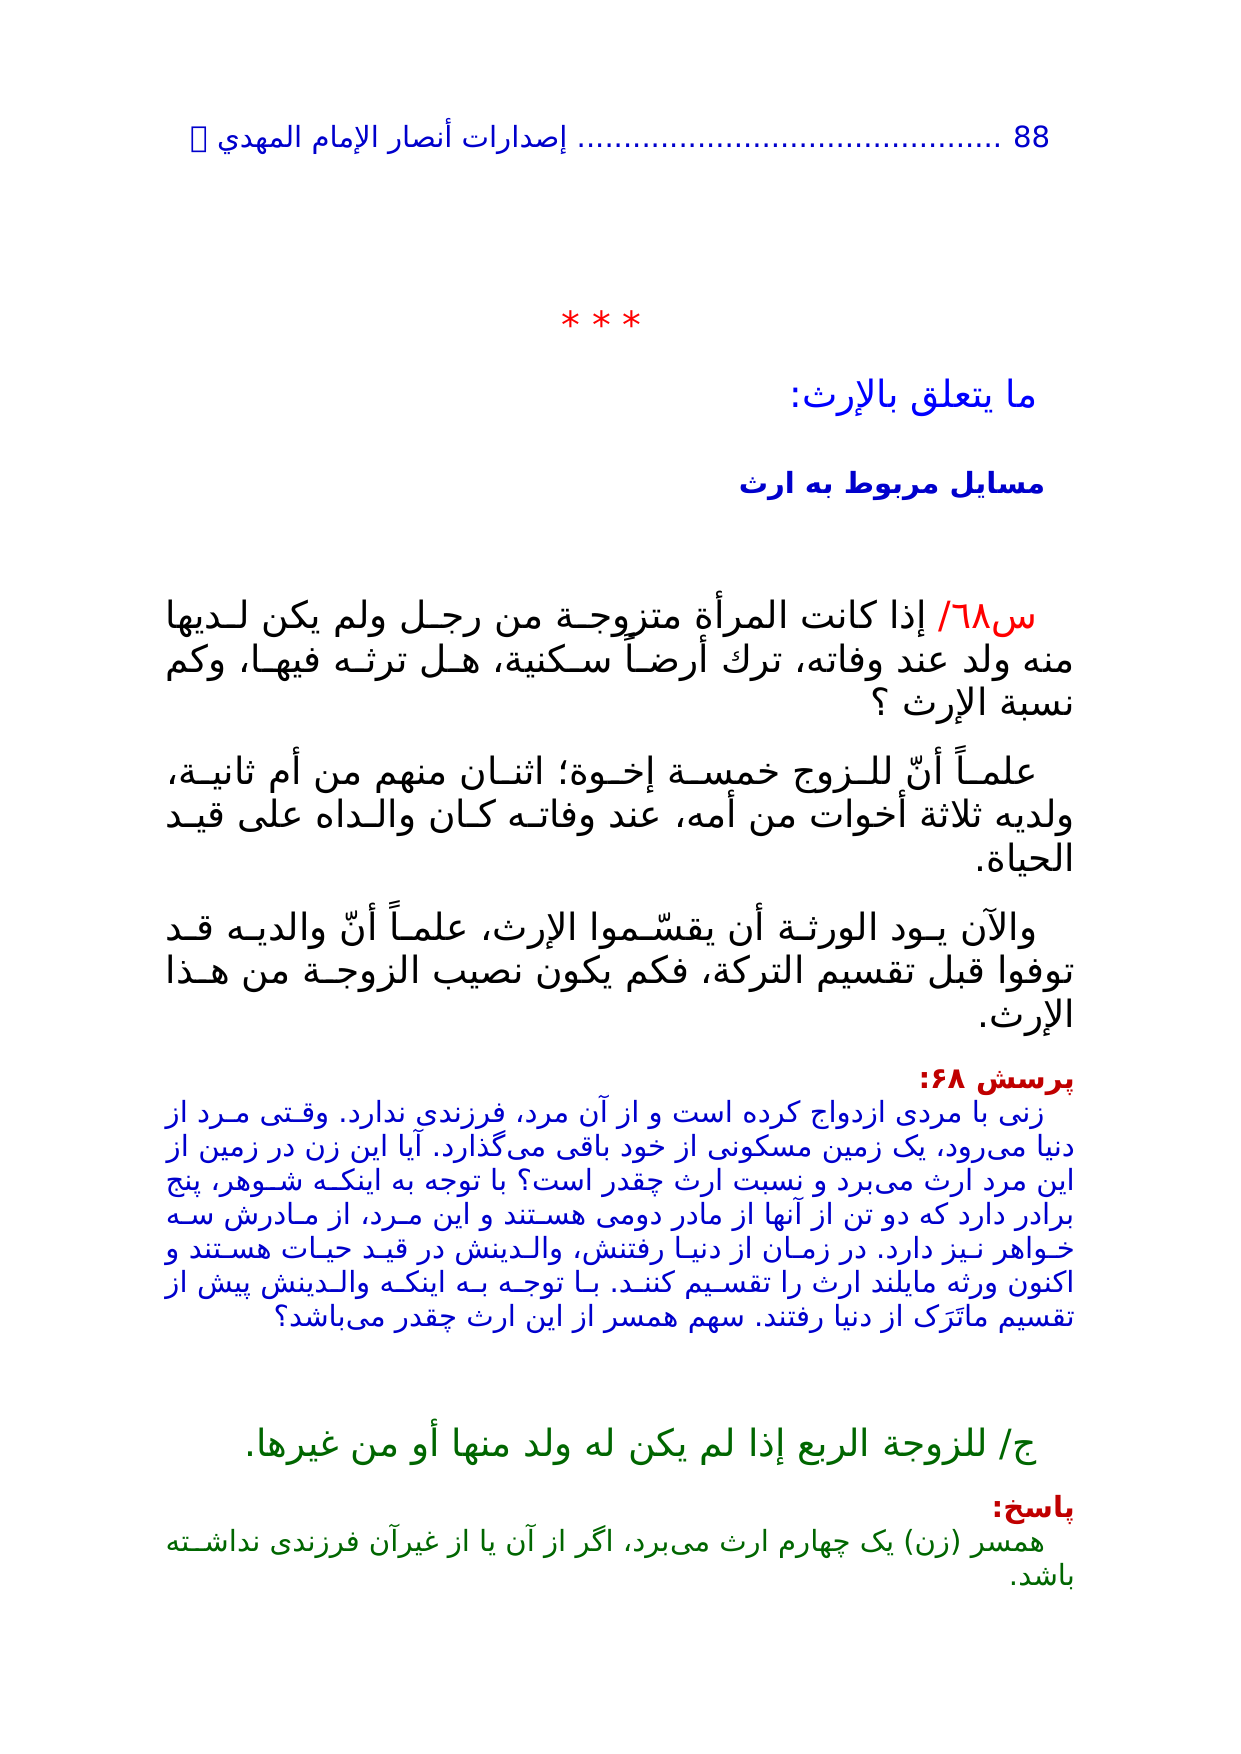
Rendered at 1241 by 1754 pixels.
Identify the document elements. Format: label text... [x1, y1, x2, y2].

text والآن يود الورثة أن يقسّموا الإرث، علماً أنّ والديه قد توفوا قبل تقسيم التركة، فكم يكون نصيب الزوجة من هذا الإرث. [165, 905, 1075, 1036]
text علماً أنّ للزوج خمسة إخوة؛ اثنان منهم من أم ثانية، ولديه ثلاثة أخوات من أمه، عند وفاته كان والداه على قيد الحياة. [165, 749, 1075, 880]
text مسایل مربوط به ارث [165, 466, 1075, 500]
text ج/ للزوجة الربع إذا لم يكن له ولد منها أو من غيرها. [165, 1422, 1075, 1465]
text پاسخ: [165, 1490, 1075, 1524]
text * * * [165, 304, 1075, 348]
text س٦٨/ إذا كانت المرأة متزوجة من رجل ولم يكن لديها منه ولد عند وفاته، ترك أرضاً سكنية، هل ترثه فيها، وكم نسبة الإرث ؟ [165, 593, 1075, 724]
text ما يتعلق بالإرث: [165, 373, 1075, 416]
text همسر (زن) یک چهارم ارث می‌برد، اگر از آن یا از غیرآن فرزندی نداشته باشد. [165, 1524, 1075, 1592]
text زنی با مردی ازدواج کرده است و از آن مرد، فرزندی ندارد. وقتی مرد از دنیا می‌رود، یک زمین مسکونی از خود باقی می‌گذارد. آیا این زن در زمین از این مرد ارث می‌برد و نسبت ارث چقدر است؟ با توجه به اینکه شوهر، پنج برادر دارد که دو تن از آنها از مادر دومی هستند و این مرد، از مادرش سه خواهر نیز دارد. در زمان از دنیا رفتنش، والدینش در قید حیات هستند و اکنون ورثه مایلند ارث را تقسیم کنند. با توجه به اینکه والدینش پیش از تقسیم ماتَرَک از دنیا رفتند. سهم همسر از این ارث چقدر می‌باشد؟ [165, 1095, 1075, 1333]
text پرسش ۶۸: [165, 1061, 1075, 1095]
